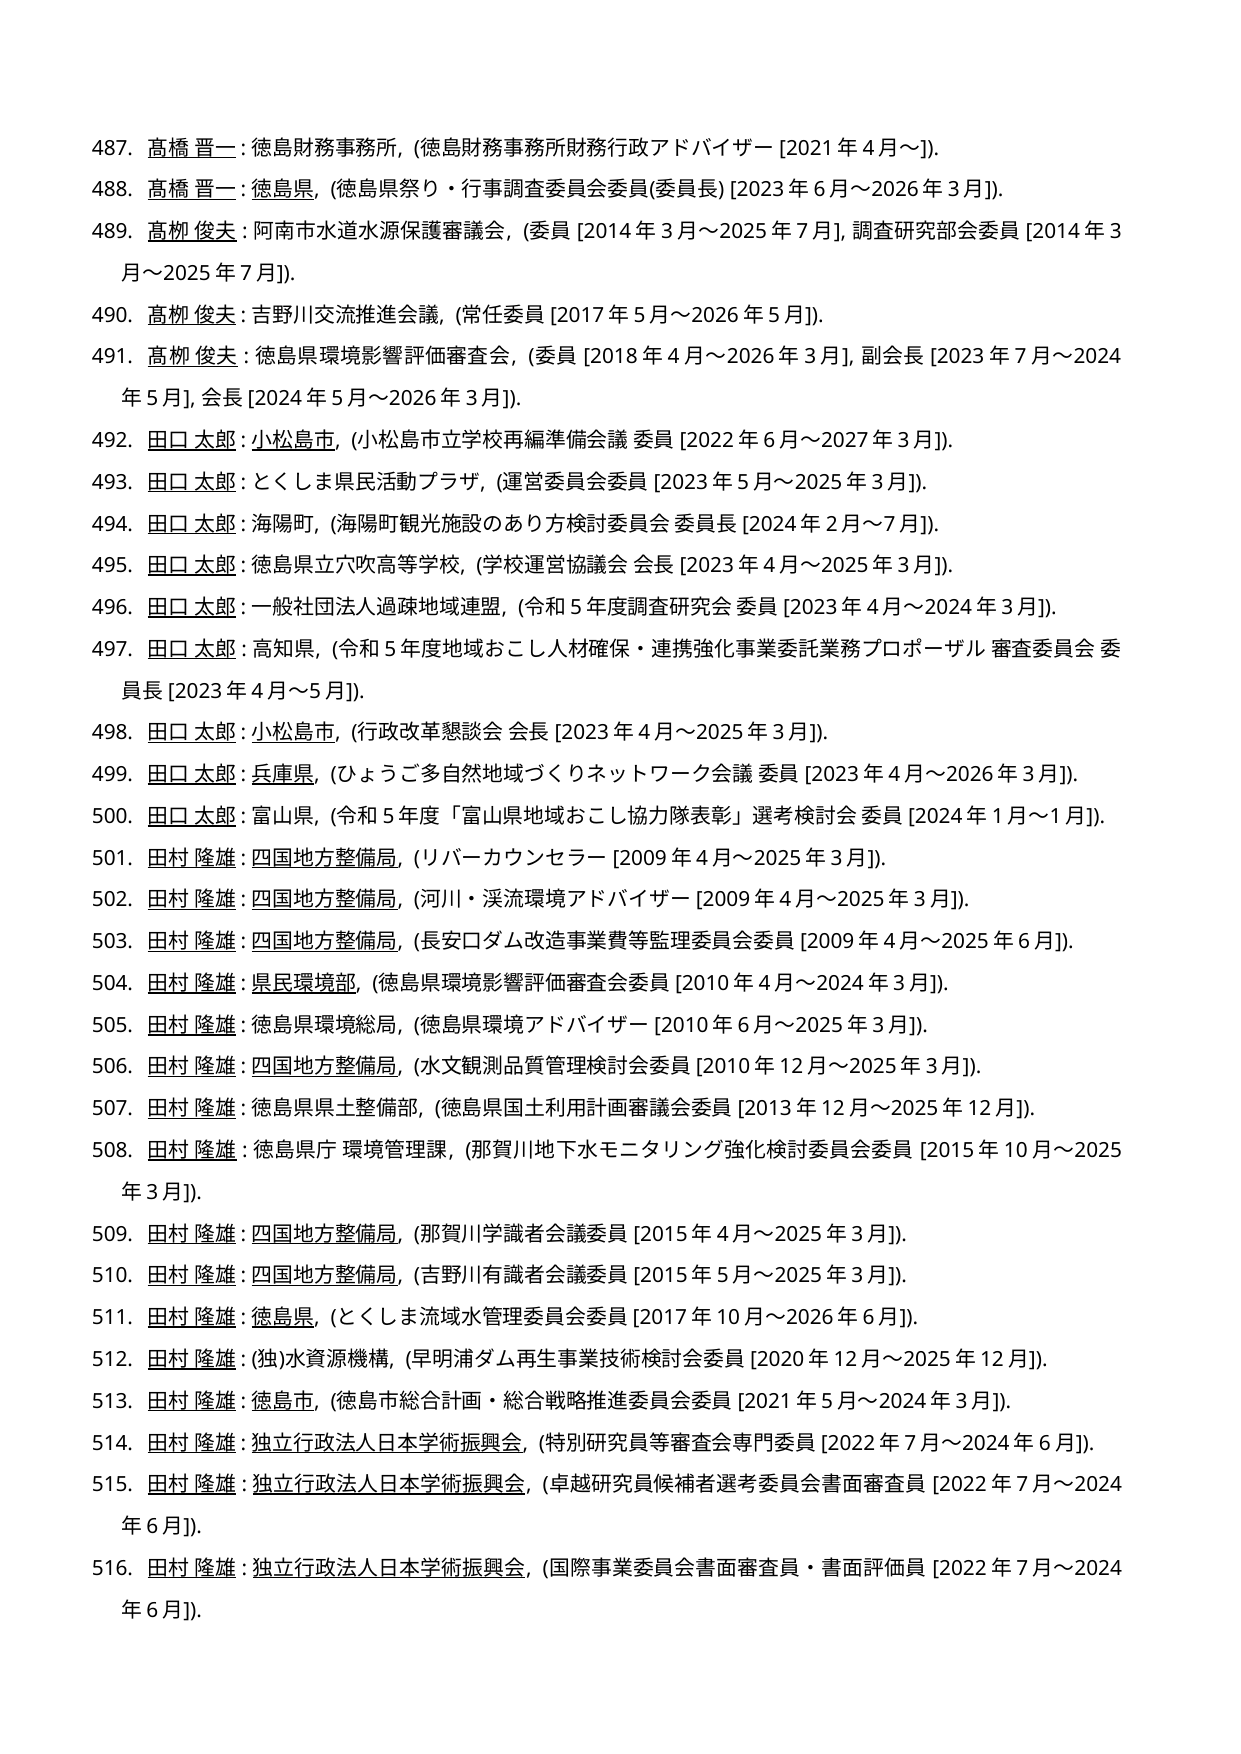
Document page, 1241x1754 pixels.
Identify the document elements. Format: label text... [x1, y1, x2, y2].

list 田村 隆雄 : 徳島県庁 環境管理課, (那賀川地下水モニタリング強化検討委員会委員 [2015年10月〜2025年3月]). [92, 1128, 1122, 1211]
list 田村 隆雄 : 四国地方整備局, (長安口ダム改造事業費等監理委員会委員 [2009年4月〜2025年6月]). [92, 919, 1122, 961]
list 田村 隆雄 : 独立行政法人日本学術振興会, (国際事業委員会書面審査員・書面評価員 [2022年7月〜2024年6月]). [92, 1545, 1122, 1629]
list 田村 隆雄 : 四国地方整備局, (河川・渓流環境アドバイザー [2009年4月〜2025年3月]). [92, 877, 1122, 919]
list 田口 太郎 : 小松島市, (小松島市立学校再編準備会議 委員 [2022年6月〜2027年3月]). [92, 417, 1122, 459]
list 田口 太郎 : 一般社団法人過疎地域連盟, (令和5年度調査研究会 委員 [2023年4月〜2024年3月]). [92, 584, 1122, 626]
list 田村 隆雄 : 四国地方整備局, (那賀川学識者会議委員 [2015年4月〜2025年3月]). [92, 1211, 1122, 1253]
list 髙栁 俊夫 : 吉野川交流推進会議, (常任委員 [2017年5月〜2026年5月]). [92, 292, 1122, 334]
list 田口 太郎 : 小松島市, (行政改革懇談会 会長 [2023年4月〜2025年3月]). [92, 710, 1122, 752]
list 田口 太郎 : 徳島県立穴吹高等学校, (学校運営協議会 会長 [2023年4月〜2025年3月]). [92, 543, 1122, 584]
list 田村 隆雄 : 四国地方整備局, (吉野川有識者会議委員 [2015年5月〜2025年3月]). [92, 1253, 1122, 1295]
list 田口 太郎 : 海陽町, (海陽町観光施設のあり方検討委員会 委員長 [2024年2月〜7月]). [92, 501, 1122, 543]
list 田村 隆雄 : (独)水資源機構, (早明浦ダム再生事業技術検討会委員 [2020年12月〜2025年12月]). [92, 1336, 1122, 1378]
list 田口 太郎 : 兵庫県, (ひょうご多自然地域づくりネットワーク会議 委員 [2023年4月〜2026年3月]). [92, 752, 1122, 793]
list 田村 隆雄 : 独立行政法人日本学術振興会, (卓越研究員候補者選考委員会書面審査員 [2022年7月〜2024年6月]). [92, 1462, 1122, 1545]
list 髙栁 俊夫 : 徳島県環境影響評価審査会, (委員 [2018年4月〜2026年3月], 副会長 [2023年7月〜2024年5月], 会長 [2024年5月〜2026年3月]). [92, 334, 1122, 417]
list 髙橋 晋一 : 徳島財務事務所, (徳島財務事務所財務行政アドバイザー [2021年4月〜]). [92, 125, 1122, 167]
list 髙橋 晋一 : 徳島県, (徳島県祭り・行事調査委員会委員(委員長) [2023年6月〜2026年3月]). [92, 167, 1122, 209]
list 田村 隆雄 : 独立行政法人日本学術振興会, (特別研究員等審査会専門委員 [2022年7月〜2024年6月]). [92, 1420, 1122, 1462]
list 田村 隆雄 : 四国地方整備局, (リバーカウンセラー [2009年4月〜2025年3月]). [92, 835, 1122, 877]
list 田村 隆雄 : 四国地方整備局, (水文観測品質管理検討会委員 [2010年12月〜2025年3月]). [92, 1044, 1122, 1086]
list 田村 隆雄 : 徳島市, (徳島市総合計画・総合戦略推進委員会委員 [2021年5月〜2024年3月]). [92, 1378, 1122, 1420]
list 田村 隆雄 : 徳島県環境総局, (徳島県環境アドバイザー [2010年6月〜2025年3月]). [92, 1002, 1122, 1044]
list 田口 太郎 : 高知県, (令和5年度地域おこし人材確保・連携強化事業委託業務プロポーザル 審査委員会 委員長 [2023年4月〜5月]). [92, 626, 1122, 710]
list 髙栁 俊夫 : 阿南市水道水源保護審議会, (委員 [2014年3月〜2025年7月], 調査研究部会委員 [2014年3月〜2025年7月]). [92, 209, 1122, 292]
list 田村 隆雄 : 徳島県県土整備部, (徳島県国土利用計画審議会委員 [2013年12月〜2025年12月]). [92, 1086, 1122, 1128]
list 田村 隆雄 : 徳島県, (とくしま流域水管理委員会委員 [2017年10月〜2026年6月]). [92, 1295, 1122, 1336]
list 田村 隆雄 : 県民環境部, (徳島県環境影響評価審査会委員 [2010年4月〜2024年3月]). [92, 961, 1122, 1002]
list 田口 太郎 : 富山県, (令和5年度「富山県地域おこし協力隊表彰」選考検討会 委員 [2024年1月〜1月]). [92, 793, 1122, 835]
list 田口 太郎 : とくしま県民活動プラザ, (運営委員会委員 [2023年5月〜2025年3月]). [92, 459, 1122, 501]
